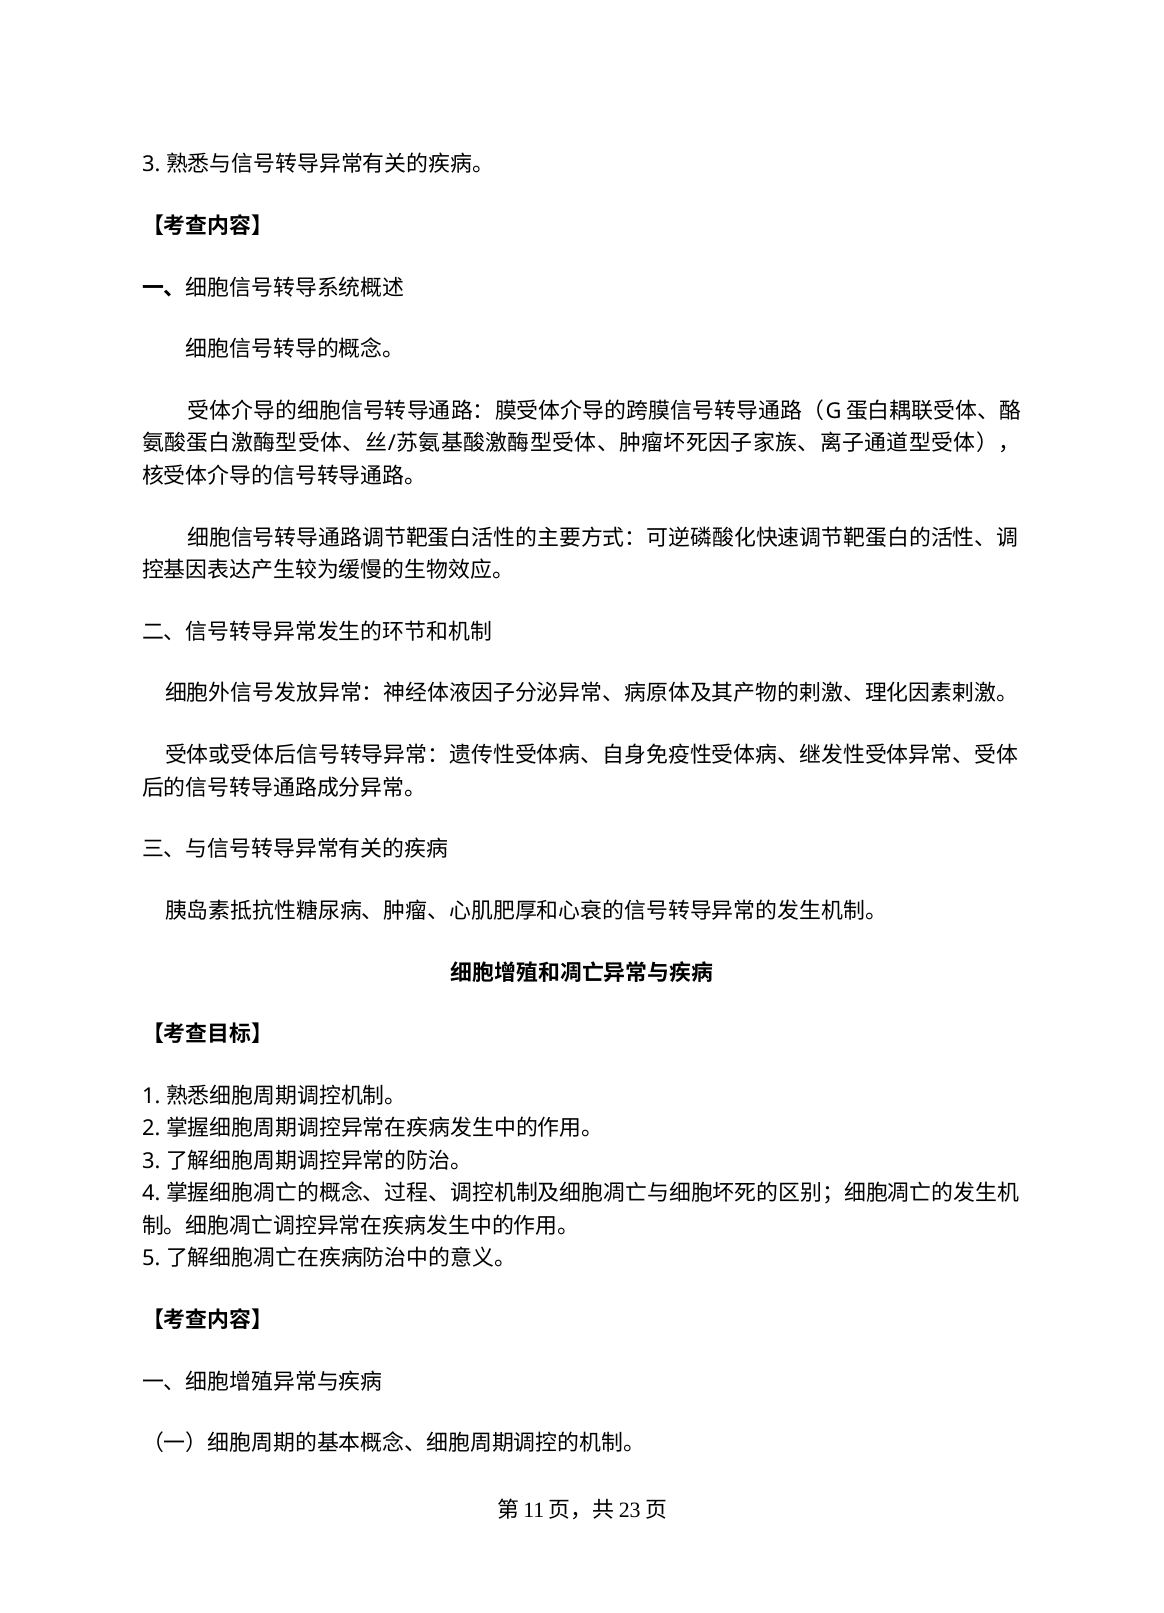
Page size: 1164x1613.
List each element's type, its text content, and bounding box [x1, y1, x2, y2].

text 二、信号转导异常发生的环节和机制 [142, 613, 1022, 646]
text 一、细胞信号转导系统概述 [142, 269, 1022, 302]
text 细胞信号转导通路调节靶蛋白活性的主要方式：可逆磷酸化快速调节靶蛋白的活性、调控基因表达产生较为缓慢的生物效应。 [142, 519, 1022, 584]
text 胰岛素抵抗性糖尿病、肿瘤、心肌肥厚和心衰的信号转导异常的发生机制。 [142, 892, 1022, 925]
text 【考查目标】 [142, 1016, 1022, 1048]
list 熟悉细胞周期调控机制。 [142, 1077, 1022, 1110]
text 三、与信号转导异常有关的疾病 [142, 831, 1022, 863]
text 【考查内容】 [142, 1302, 1022, 1334]
text （一）细胞周期的基本概念、细胞周期调控的机制。 [142, 1425, 1022, 1457]
text 细胞信号转导的概念。 [142, 331, 1022, 363]
list 掌握细胞凋亡的概念、过程、调控机制及细胞凋亡与细胞坏死的区别；细胞凋亡的发生机制。细胞凋亡调控异常在疾病发生中的作用。 [142, 1175, 1022, 1240]
text 【考查内容】 [142, 207, 1022, 240]
text 3. 熟悉与信号转导异常有关的疾病。 [142, 146, 1022, 178]
text 受体或受体后信号转导异常：遗传性受体病、自身免疫性受体病、继发性受体异常、受体后的信号转导通路成分异常。 [142, 737, 1022, 802]
text 一、细胞增殖异常与疾病 [142, 1363, 1022, 1396]
text 细胞外信号发放异常：神经体液因子分泌异常、病原体及其产物的剌激、理化因素剌激。 [142, 675, 1022, 707]
list 掌握细胞周期调控异常在疾病发生中的作用。 [142, 1110, 1022, 1142]
list 了解细胞凋亡在疾病防治中的意义。 [142, 1240, 1022, 1272]
text 细胞增殖和凋亡异常与疾病 [142, 954, 1022, 987]
text 受体介导的细胞信号转导通路：膜受体介导的跨膜信号转导通路（G蛋白耦联受体、酪氨酸蛋白激酶型受体、丝/苏氨基酸激酶型受体、肿瘤坏死因子家族、离子通道型受体），核受体介导的信号转导通路。 [142, 392, 1022, 490]
list 了解细胞周期调控异常的防治。 [142, 1142, 1022, 1175]
